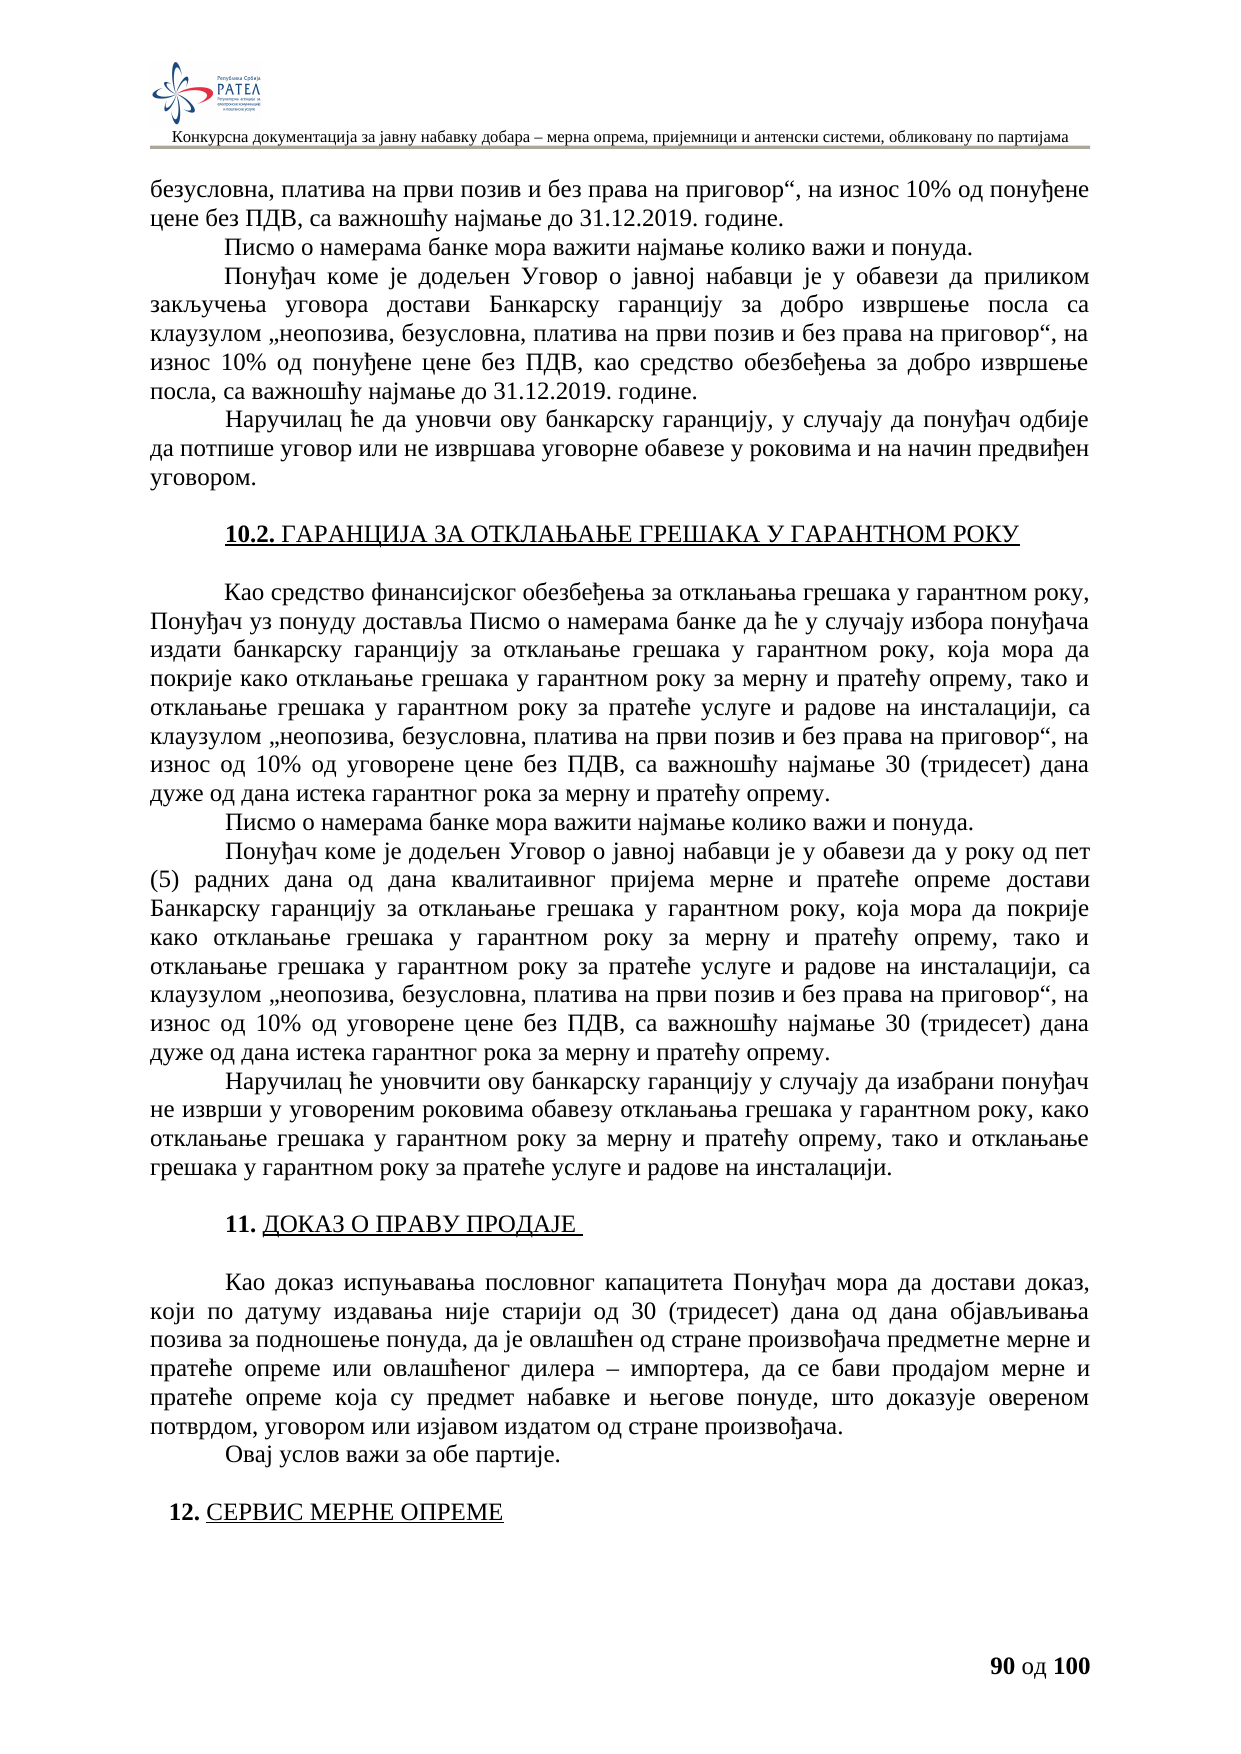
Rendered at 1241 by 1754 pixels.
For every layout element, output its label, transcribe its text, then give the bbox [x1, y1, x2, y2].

text Понуђач коме је додељен Уговор о јавној набавци је у обавези да у року од пет (5) радних дана од дана квалитаивног пријема мерне и пратеће опреме достави Банкарску гаранцију за отклањање грешака у гарантном року, која мора да покрије како отклањање грешака у гарантном року за мерну и пратећу опрему, тако и отклањање грешака у гарантном року за пратеће услуге и радове на инсталацији, са клаузулом „неопозива, безусловна, платива на први позив и без права на приговор“, на износ од 10% од уговорене цене без ПДВ, са важношћу најмање 30 (тридесет) дана дуже од дана истека гарантног рока за мерну и пратећу опрему. [150, 836, 1090, 1066]
list ДОКАЗ О ПРАВУ ПРОДАЈЕ [187, 1209, 1090, 1238]
text Понуђач коме је додељен Уговор о јавној набавци је у обавези да приликом закључења уговора достави Банкарску гаранцију за добро извршење посла са клаузулом „неопозива, безусловна, платива на први позив и без права на приговор“, на износ 10% од понуђене цене без ПДВ, као средство обезбеђења за добро извршење посла, са важношћу најмање до 31.12.2019. године. [150, 261, 1090, 404]
picture [150, 60, 263, 127]
text Као доказ испуњавања пословног капацитета Понуђач мора да достави доказ, који по датуму издавања није старији од 30 (тридесет) дана од дана објављивања позива за подношење понуда, да је овлашћен од стране произвођача предметне мерне и пратеће опреме или овлашћеног дилера – импортера, да се бави продајом мерне и пратеће опреме која су предмет набавке и његове понуде, што доказује овереном потврдом, уговором или изјавом издатом од стране произвођача. [150, 1267, 1090, 1439]
text Писмо о намерама банке мора важити најмање колико важи и понуда. [150, 232, 1090, 261]
text Наручилац ће да уновчи ову банкарску гаранцију, у случају да понуђач одбије да потпише уговор или не извршава уговорне обавезе у роковима и на начин предвиђен уговором. [150, 404, 1090, 491]
subtitle Овај услов важи за обе партије. [150, 1439, 1090, 1468]
text 10.2. ГАРАНЦИЈА ЗА ОТКЛАЊАЊЕ ГРЕШАКА У ГАРАНТНОМ РОКУ [225, 519, 1090, 548]
text Као средство финансијског обезбеђења за отклањања грешака у гарантном року, Понуђач уз понуду доставља Писмо о намерама банке да ће у случају избора понуђача издати банкарску гаранцију за отклањање грешака у гарантном року, која мора да покрије како отклањање грешака у гарантном року за мерну и пратећу опрему, тако и отклањање грешака у гарантном року за пратеће услуге и радове на инсталацији, са клаузулом „неопозива, безусловна, платива на први позив и без права на приговор“, на износ од 10% од уговорене цене без ПДВ, са важношћу најмање 30 (тридесет) дана дуже од дана истека гарантног рока за мерну и пратећу опрему. [150, 577, 1090, 807]
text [150, 174, 1090, 232]
text Наручилац ће уновчити ову банкарску гаранцију у случају да изабрани понуђач не изврши у уговореним роковима обавезу отклањања грешака у гарантном року, како отклањање грешака у гарантном року за мерну и пратећу опрему, тако и отклањање грешака у гарантном року за пратеће услуге и радове на инсталацији. [150, 1066, 1090, 1181]
text Писмо о намерама банке мора важити најмање колико важи и понуда. [225, 807, 1090, 836]
list СЕРВИС МЕРНЕ ОПРЕМЕ [150, 1497, 1090, 1526]
